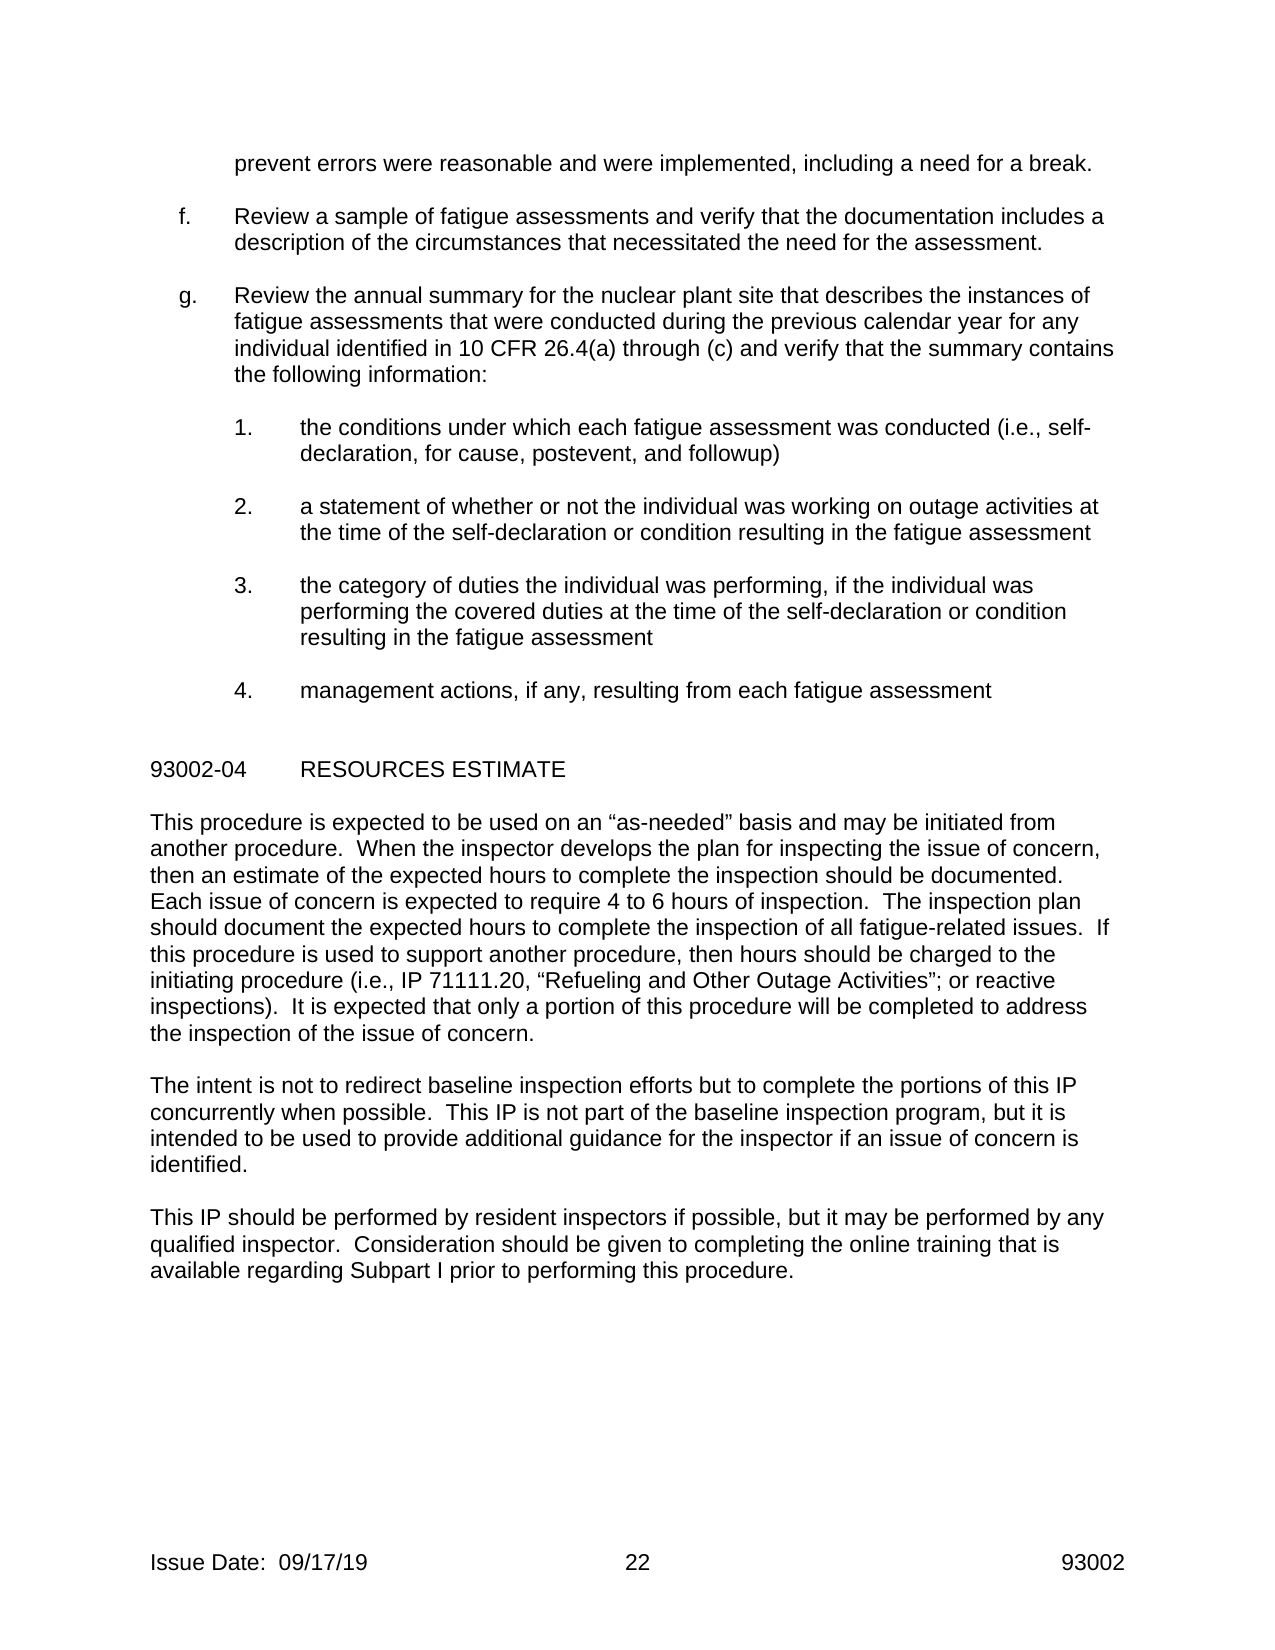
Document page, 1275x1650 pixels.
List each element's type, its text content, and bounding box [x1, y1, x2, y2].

text This procedure is expected to be used on an “as-needed” basis and may be initiated from another procedure. When the inspector develops the plan for inspecting the issue of concern, then an estimate of the expected hours to complete the inspection should be documented. Each issue of concern is expected to require 4 to 6 hours of inspection. The inspection plan should document the expected hours to complete the inspection of all fatigue-related issues. If this procedure is used to support another procedure, then hours should be charged to the initiating procedure (i.e., IP 71111.20, “Refueling and Other Outage Activities”; or reactive inspections). It is expected that only a portion of this procedure will be completed to address the inspection of the issue of concern. [150, 809, 1125, 1046]
text 3. the category of duties the individual was performing, if the individual was performing the covered duties at the time of the self-declaration or condition resulting in the fatigue assessment [234, 572, 1125, 651]
text 93002-04 RESOURCES ESTIMATE [150, 756, 1125, 782]
text g. Review the annual summary for the nuclear plant site that describes the instances of fatigue assessments that were conducted during the previous calendar year for any individual identified in 10 CFR 26.4(a) through (c) and verify that the summary contains the following information: [178, 282, 1125, 387]
text 1. the conditions under which each fatigue assessment was conducted (i.e., self-declaration, for cause, postevent, and followup) [234, 413, 1125, 466]
text This IP should be performed by resident inspectors if possible, but it may be performed by any qualified inspector. Consideration should be given to completing the online training that is available regarding Subpart I prior to performing this procedure. [150, 1204, 1125, 1283]
text 2. a statement of whether or not the individual was working on outage activities at the time of the self-declaration or condition resulting in the fatigue assessment [234, 493, 1125, 545]
text f. Review a sample of fatigue assessments and verify that the documentation includes a description of the circumstances that necessitated the need for the assessment. [178, 203, 1125, 255]
text 4. management actions, if any, resulting from each fatigue assessment [234, 677, 1125, 703]
text The intent is not to redirect baseline inspection efforts but to complete the portions of this IP concurrently when possible. This IP is not part of the baseline inspection program, but it is intended to be used to provide additional guidance for the inspector if an issue of concern is identified. [150, 1072, 1125, 1178]
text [178, 150, 1125, 176]
